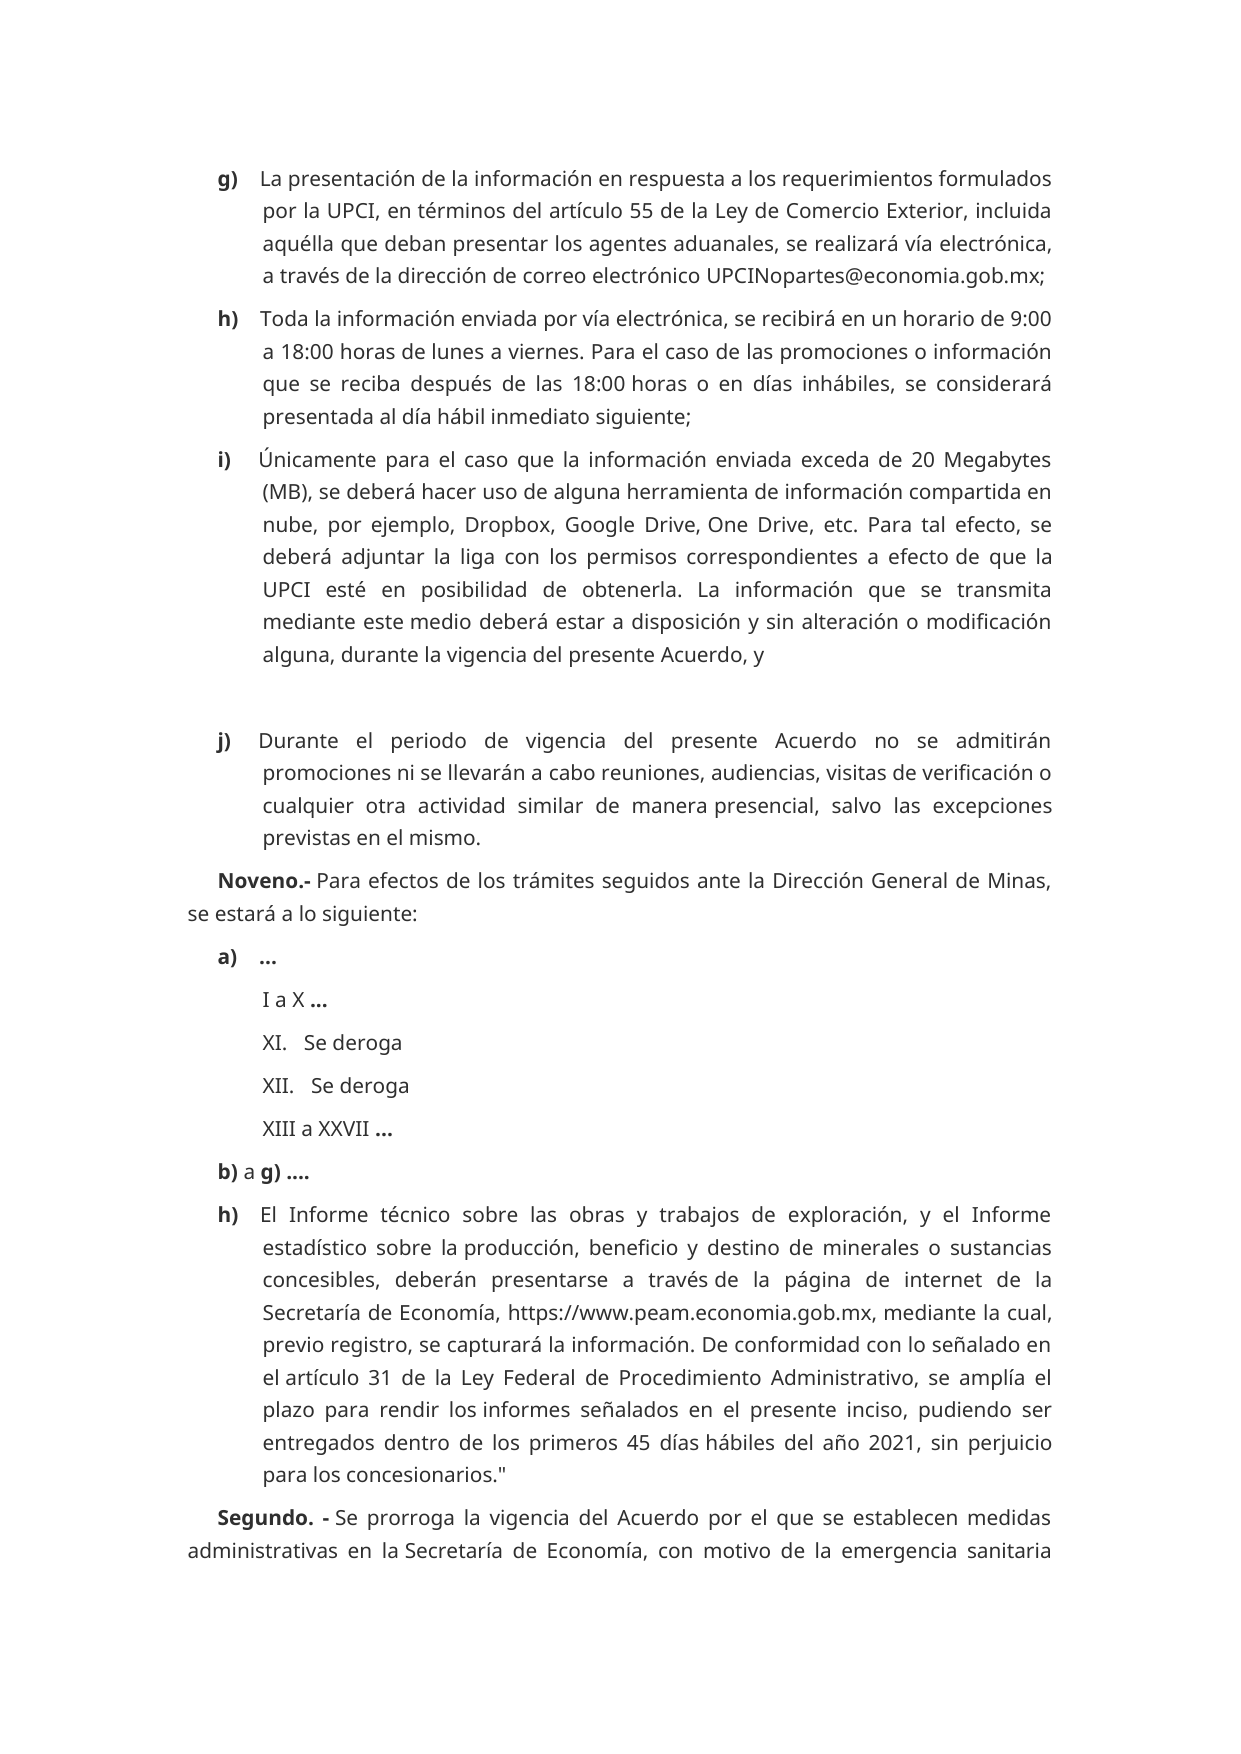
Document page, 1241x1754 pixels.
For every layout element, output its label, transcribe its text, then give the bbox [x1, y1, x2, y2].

text h) El Informe técnico sobre las obras y trabajos de exploración, y el Informe estadístico sobre la producción, beneficio y destino de minerales o sustancias concesibles, deberán presentarse a través de la página de internet de la Secretaría de Economía, https://www.peam.economia.gob.mx, mediante la cual, previo registro, se capturará la información. De conformidad con lo señalado en el artículo 31 de la Ley Federal de Procedimiento Administrativo, se amplía el plazo para rendir los informes señalados en el presente inciso, pudiendo ser entregados dentro de los primeros 45 días hábiles del año 2021, sin perjuicio para los concesionarios." [217, 1198, 1053, 1491]
text Noveno.- Para efectos de los trámites seguidos ante la Dirección General de Minas, se estará a lo siguiente: [187, 864, 1053, 929]
text h) Toda la información enviada por vía electrónica, se recibirá en un horario de 9:00 a 18:00 horas de lunes a viernes. Para el caso de las promociones o información que se reciba después de las 18:00 horas o en días inhábiles, se considerará presentada al día hábil inmediato siguiente; [217, 302, 1053, 432]
text g) La presentación de la información en respuesta a los requerimientos formulados por la UPCI, en términos del artículo 55 de la Ley de Comercio Exterior, incluida aquélla que deban presentar los agentes aduanales, se realizará vía electrónica, a través de la dirección de correo electrónico UPCINopartes@economia.gob.mx; [217, 162, 1053, 292]
text a) ... [217, 940, 1053, 973]
text j) Durante el periodo de vigencia del presente Acuerdo no se admitirán promociones ni se llevarán a cabo reuniones, audiencias, visitas de verificación o cualquier otra actividad similar de manera presencial, salvo las excepciones previstas en el mismo. [217, 753, 1053, 854]
text XI. Se deroga [262, 1026, 1053, 1059]
text i) Únicamente para el caso que la información enviada exceda de 20 Megabytes (MB), se deberá hacer uso de alguna herramienta de información compartida en nube, por ejemplo, Dropbox, Google Drive, One Drive, etc. Para tal efecto, se deberá adjuntar la liga con los permisos correspondientes a efecto de que la UPCI esté en posibilidad de obtenerla. La información que se transmita mediante este medio deberá estar a disposición y sin alteración o modificación alguna, durante la vigencia del presente Acuerdo, y [217, 443, 1053, 671]
text b) a g) .... [187, 1155, 1053, 1188]
text XIII a XXVII ... [262, 1112, 1053, 1145]
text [187, 1501, 1053, 1566]
text I a X ... [262, 983, 1053, 1016]
text XII. Se deroga [262, 1069, 1053, 1102]
